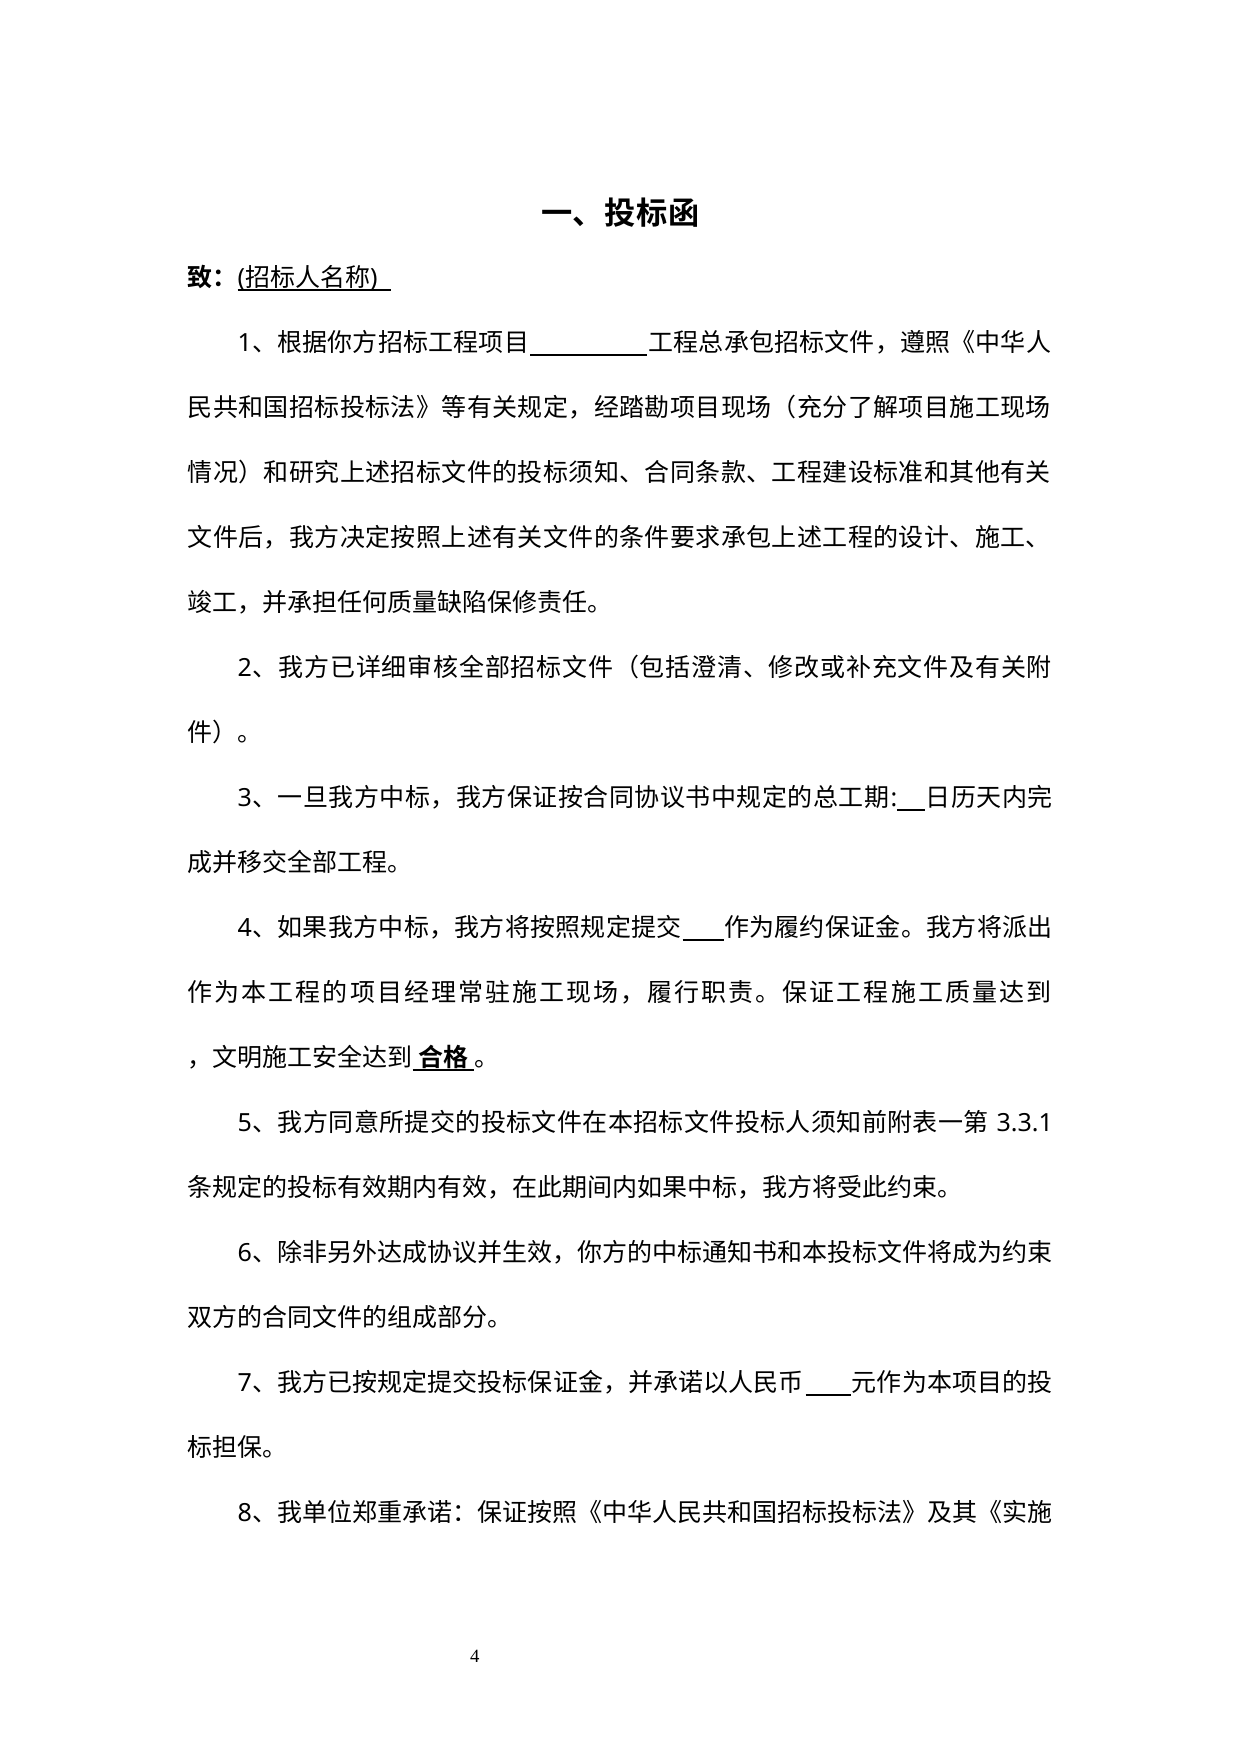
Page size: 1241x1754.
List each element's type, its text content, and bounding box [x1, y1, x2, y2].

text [187, 1478, 1053, 1543]
text 4、如果我方中标，我方将按照规定提交 作为履约保证金。我方将派出 作为本工程的项目经理常驻施工现场，履行职责。保证工程施工质量达到 ，文明施工安全达到 合格 。 [187, 893, 1053, 1088]
text 一、投标函 [187, 178, 1053, 243]
text 2、我方已详细审核全部招标文件（包括澄清、修改或补充文件及有关附件）。 [187, 633, 1053, 763]
text 1、根据你方招标工程项目 工程总承包招标文件，遵照《中华人民共和国招标投标法》等有关规定，经踏勘项目现场（充分了解项目施工现场情况）和研究上述招标文件的投标须知、合同条款、工程建设标准和其他有关文件后，我方决定按照上述有关文件的条件要求承包上述工程的设计、施工、竣工，并承担任何质量缺陷保修责任。 [187, 308, 1053, 633]
text 6、除非另外达成协议并生效，你方的中标通知书和本投标文件将成为约束双方的合同文件的组成部分。 [187, 1218, 1053, 1348]
text 5、我方同意所提交的投标文件在本招标文件投标人须知前附表一第3.3.1条规定的投标有效期内有效，在此期间内如果中标，我方将受此约束。 [187, 1088, 1053, 1218]
text 致：(招标人名称) [187, 243, 1053, 308]
text 7、我方已按规定提交投标保证金，并承诺以人民币 元作为本项目的投标担保。 [187, 1348, 1053, 1478]
text 3、一旦我方中标，我方保证按合同协议书中规定的总工期: 日历天内完成并移交全部工程。 [187, 763, 1053, 893]
